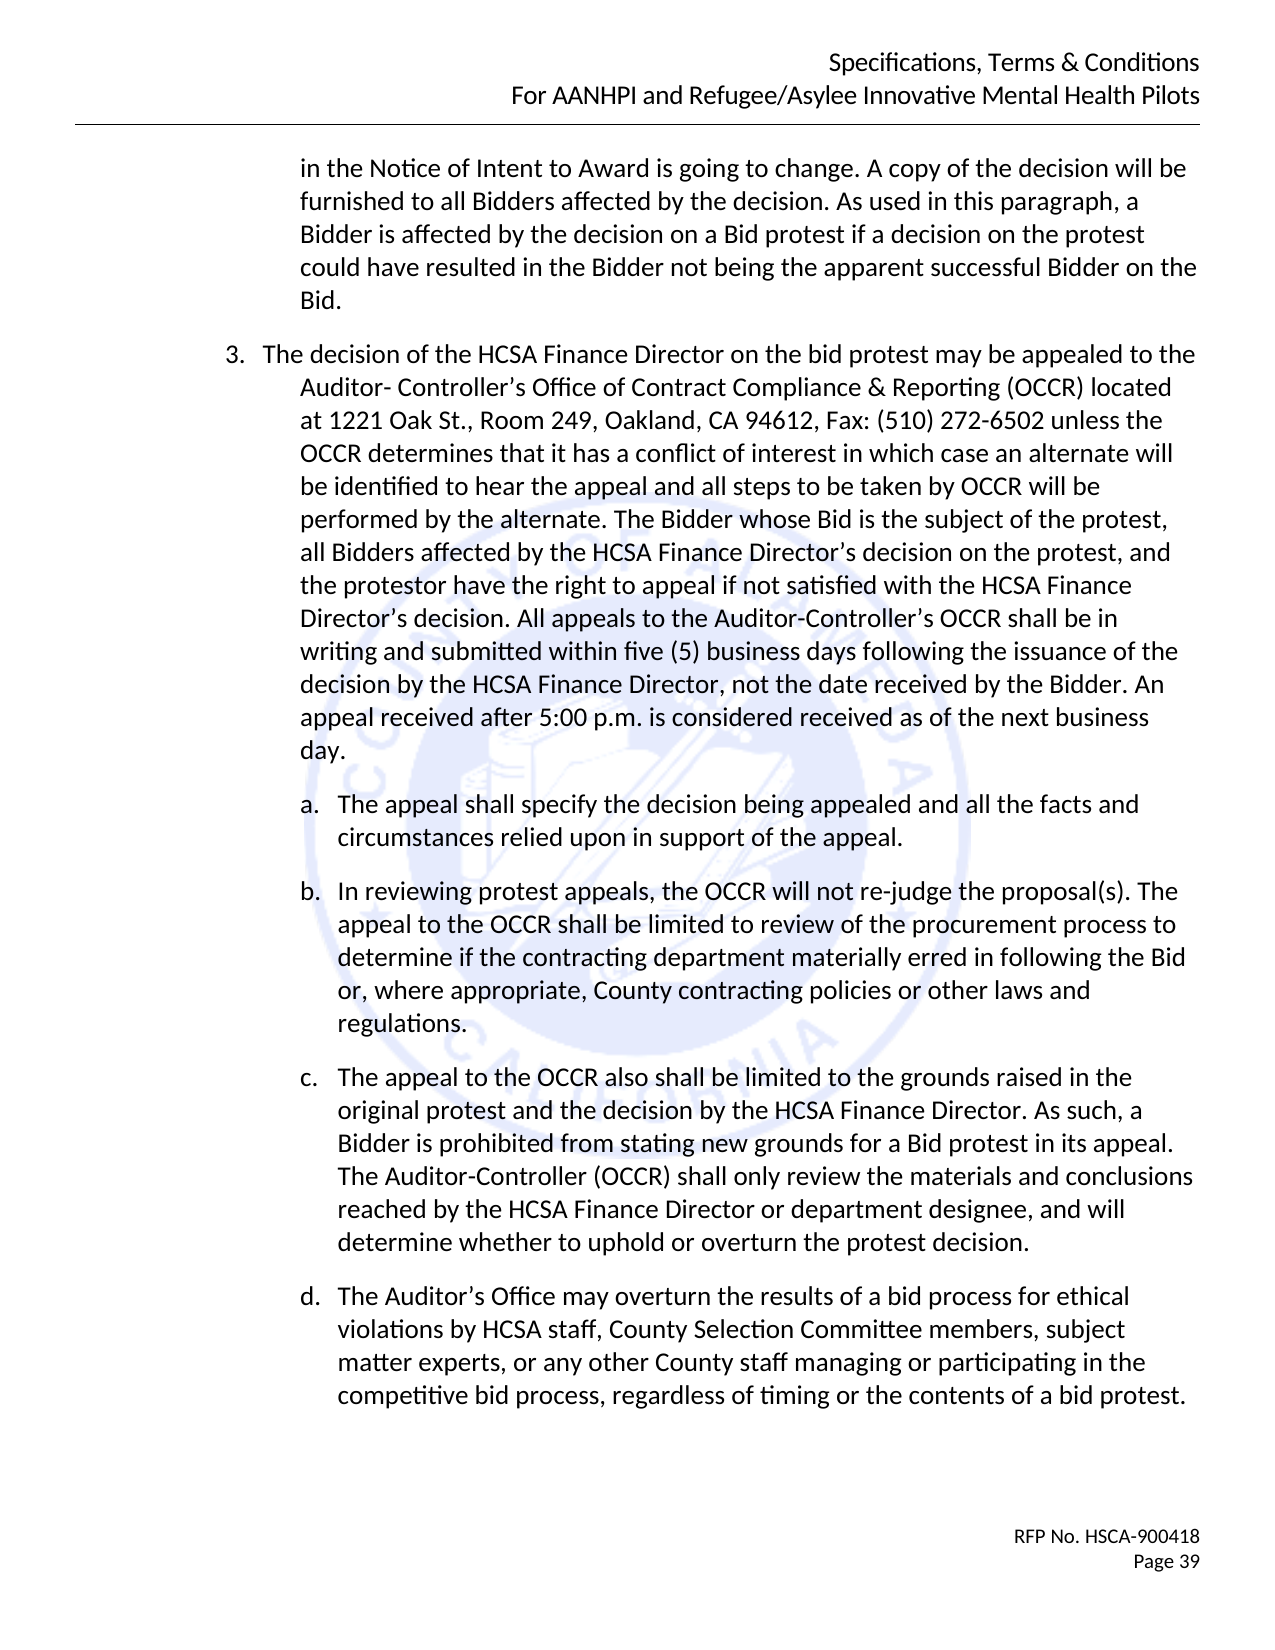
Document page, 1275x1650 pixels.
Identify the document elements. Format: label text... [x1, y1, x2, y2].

list In reviewing protest appeals, the OCCR will not re-judge the proposal(s). The appeal to the OCCR shall be limited to review of the procurement process to determine if the contracting department materially erred in following the Bid or, where appropriate, County contracting policies or other laws and regulations. [300, 874, 1200, 1039]
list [225, 151, 1200, 316]
list The appeal to the OCCR also shall be limited to the grounds raised in the original protest and the decision by the HCSA Finance Director. As such, a Bidder is prohibited from stating new grounds for a Bid protest in its appeal. The Auditor-Controller (OCCR) shall only review the materials and conclusions reached by the HCSA Finance Director or department designee, and will determine whether to uphold or overturn the protest decision. [300, 1060, 1200, 1258]
list The Auditor’s Office may overturn the results of a bid process for ethical violations by HCSA staff, County Selection Committee members, subject matter experts, or any other County staff managing or participating in the competitive bid process, regardless of timing or the contents of a bid protest. [300, 1279, 1200, 1411]
list The decision of the HCSA Finance Director on the bid protest may be appealed to the Auditor- Controller’s Office of Contract Compliance & Reporting (OCCR) located at 1221 Oak St., Room 249, Oakland, CA 94612, Fax: (510) 272-6502 unless the OCCR determines that it has a conflict of interest in which case an alternate will be identified to hear the appeal and all steps to be taken by OCCR will be performed by the alternate. The Bidder whose Bid is the subject of the protest, all Bidders affected by the HCSA Finance Director’s decision on the protest, and the protestor have the right to appeal if not satisfied with the HCSA Finance Director’s decision. All appeals to the Auditor-Controller’s OCCR shall be in writing and submitted within five (5) business days following the issuance of the decision by the HCSA Finance Director, not the date received by the Bidder. An appeal received after 5:00 p.m. is considered received as of the next business day. [225, 337, 1200, 767]
list The appeal shall specify the decision being appealed and all the facts and circumstances relied upon in support of the appeal. [300, 787, 1200, 853]
